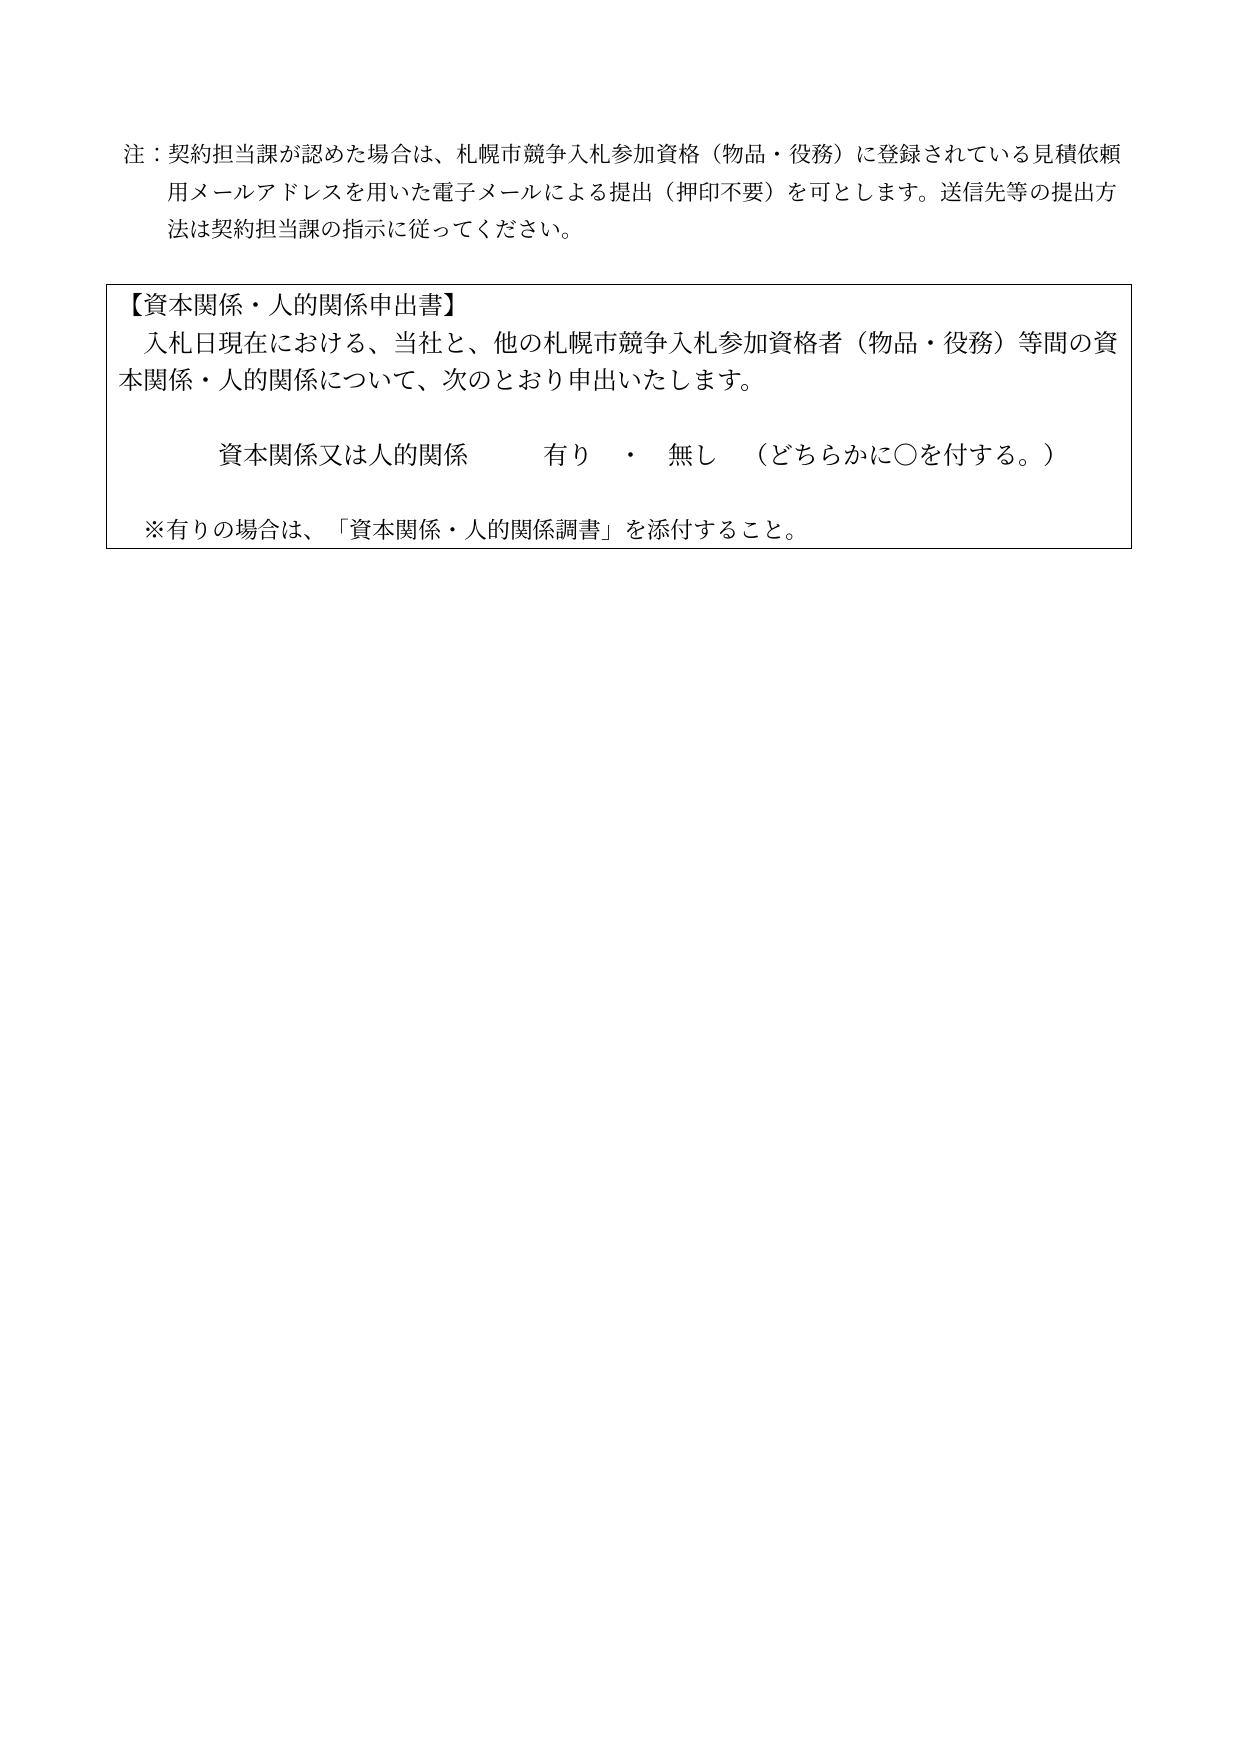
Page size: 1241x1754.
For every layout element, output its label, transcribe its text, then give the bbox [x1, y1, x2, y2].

table_header 【資本関係・人的関係申出書】 入札日現在における、当社と、他の札幌市競争入札参加資格者（物品・役務）等間の資本関係・人的関係について、次のとおり申出いたします。 資本関係又は人的関係 有り ・ 無し （どちらかに○を付する。） ※有りの場合は、「資本関係・人的関係調書」を添付すること。 [107, 285, 1131, 548]
text 注：契約担当課が認めた場合は、札幌市競争入札参加資格（物品・役務）に登録されている見積依頼用メールアドレスを用いた電子メールによる提出（押印不要）を可とします。送信先等の提出方法は契約担当課の指示に従ってください。 [124, 134, 1122, 247]
